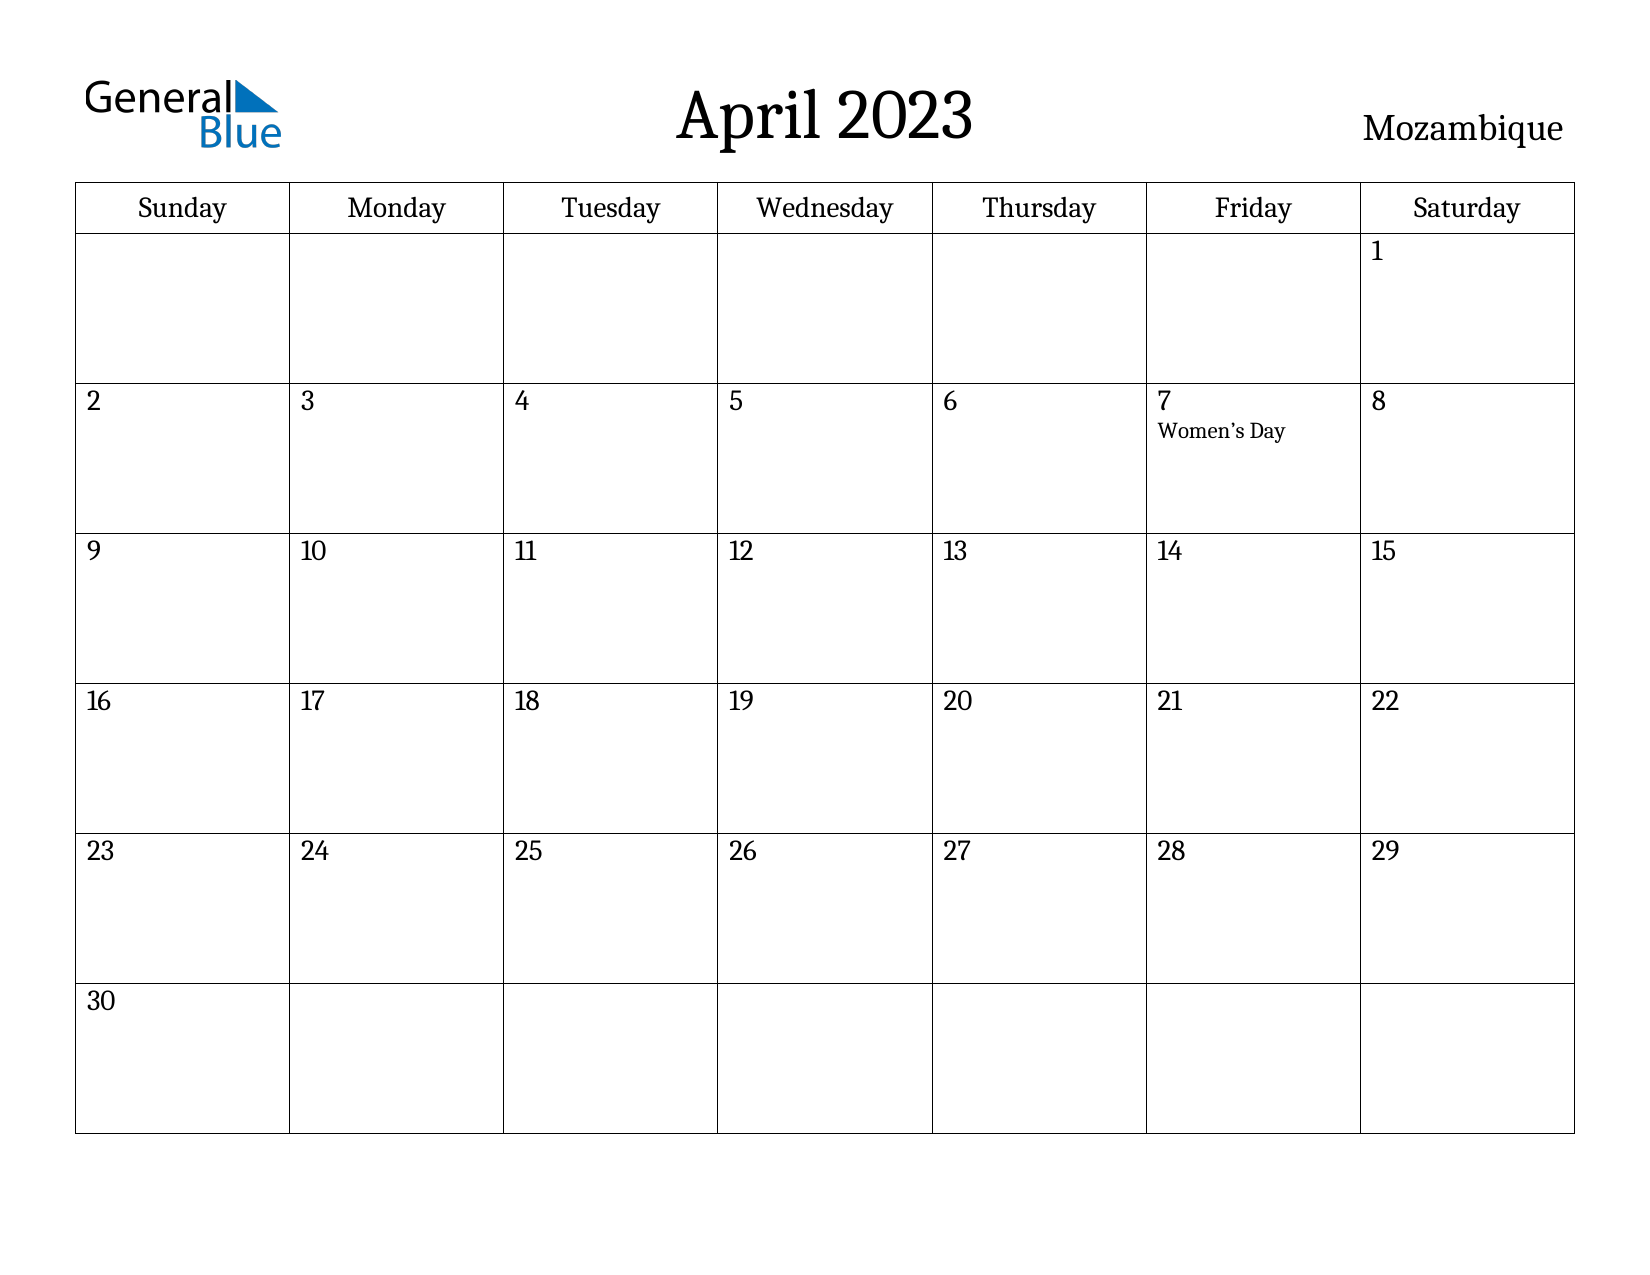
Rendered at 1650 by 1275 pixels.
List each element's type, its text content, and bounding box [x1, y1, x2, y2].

table_cell [718, 267, 932, 383]
table_header Mozambique [1146, 75, 1574, 182]
table_cell [1361, 984, 1574, 1017]
table_cell [1147, 868, 1360, 983]
table_cell [76, 868, 289, 983]
table_cell [504, 1018, 717, 1133]
table_cell [504, 868, 717, 983]
table_cell [1147, 1018, 1360, 1133]
table_cell 11 [504, 534, 717, 567]
table_cell [504, 717, 717, 833]
table_cell [718, 234, 932, 267]
table_cell [290, 417, 503, 533]
table_cell 3 [290, 384, 503, 417]
table_cell 17 [290, 684, 503, 717]
table_cell [504, 417, 717, 533]
table_cell 16 [76, 684, 289, 717]
table_cell Wednesday [718, 183, 932, 233]
table_cell 14 [1147, 534, 1360, 567]
table_cell [504, 984, 717, 1017]
table_cell [718, 1018, 932, 1133]
table_cell [290, 717, 503, 833]
table_cell 10 [290, 534, 503, 567]
table_cell [718, 984, 932, 1017]
table_cell 21 [1147, 684, 1360, 717]
table_cell 19 [718, 684, 932, 717]
table_cell [933, 267, 1146, 383]
table_cell [718, 417, 932, 533]
table_cell [933, 984, 1146, 1017]
table_cell [1361, 868, 1574, 983]
table_cell [933, 868, 1146, 983]
table_cell [290, 567, 503, 683]
table_cell [1147, 267, 1360, 383]
table_cell [1147, 234, 1360, 267]
table_cell [504, 567, 717, 683]
table_cell [718, 567, 932, 683]
table_cell 30 [76, 984, 289, 1017]
table_cell [1361, 717, 1574, 833]
table_cell [718, 868, 932, 983]
table_cell [1361, 1018, 1574, 1133]
table_cell [1361, 267, 1574, 383]
table_cell [290, 984, 503, 1017]
table_cell Saturday [1361, 183, 1574, 233]
table_cell 1 [1361, 234, 1574, 267]
table_cell Women’s Day [1147, 417, 1360, 533]
table_cell 8 [1361, 384, 1574, 417]
table_cell Monday [290, 183, 503, 233]
table_cell [1147, 567, 1360, 683]
table_cell [933, 567, 1146, 683]
table_cell 4 [504, 384, 717, 417]
table_cell [933, 717, 1146, 833]
table_cell Friday [1147, 183, 1360, 233]
table_cell [504, 267, 717, 383]
table_cell [1147, 984, 1360, 1017]
table_cell 25 [504, 834, 717, 867]
table_header April 2023 [504, 75, 1146, 182]
table_cell 20 [933, 684, 1146, 717]
table_cell 6 [933, 384, 1146, 417]
table_cell [1147, 717, 1360, 833]
table_cell [1361, 417, 1574, 533]
table_cell 2 [76, 384, 289, 417]
table_cell 24 [290, 834, 503, 867]
table_cell Tuesday [504, 183, 717, 233]
table_header [76, 75, 503, 182]
table_cell 18 [504, 684, 717, 717]
table_cell [76, 417, 289, 533]
table_cell 22 [1361, 684, 1574, 717]
picture [86, 80, 281, 148]
table_cell 27 [933, 834, 1146, 867]
table_cell 9 [76, 534, 289, 567]
table_cell [290, 267, 503, 383]
table_cell [933, 417, 1146, 533]
table_cell [76, 267, 289, 383]
table_cell [76, 1018, 289, 1133]
table_cell 15 [1361, 534, 1574, 567]
table_cell [290, 868, 503, 983]
table_cell [504, 234, 717, 267]
table_cell Sunday [76, 183, 289, 233]
table_cell 12 [718, 534, 932, 567]
table_cell 29 [1361, 834, 1574, 867]
table_cell 23 [76, 834, 289, 867]
table_cell 7 [1147, 384, 1360, 417]
table_cell [933, 234, 1146, 267]
table_cell [76, 567, 289, 683]
table_cell [290, 234, 503, 267]
table_cell [290, 1018, 503, 1133]
table_cell Thursday [933, 183, 1146, 233]
table_cell [933, 1018, 1146, 1133]
table_cell [718, 717, 932, 833]
table_cell [1361, 567, 1574, 683]
table_cell 13 [933, 534, 1146, 567]
table_cell [76, 234, 289, 267]
table_cell 5 [718, 384, 932, 417]
table_cell [76, 717, 289, 833]
table_cell 26 [718, 834, 932, 867]
table_cell 28 [1147, 834, 1360, 867]
